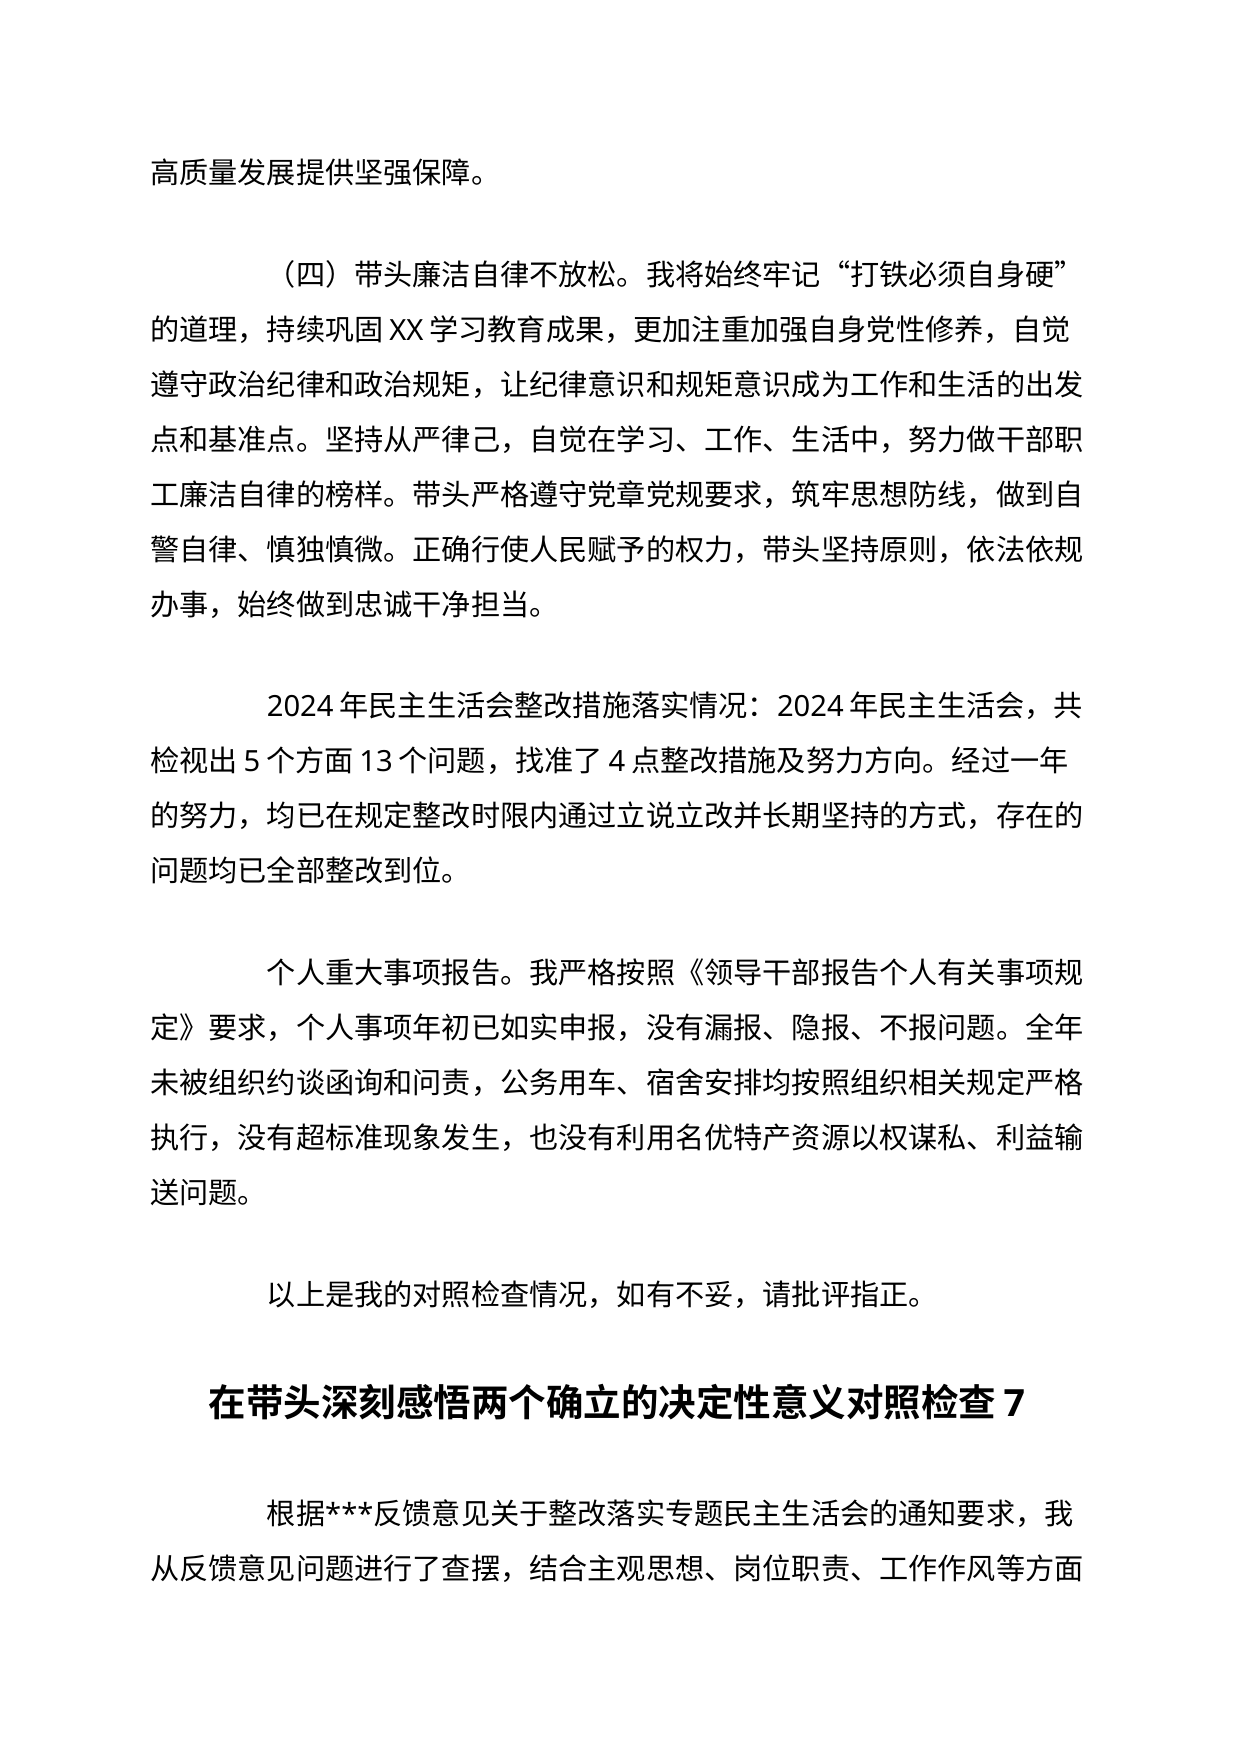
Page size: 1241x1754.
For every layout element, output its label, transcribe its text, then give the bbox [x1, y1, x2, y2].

text 以上是我的对照检查情况，如有不妥，请批评指正。 [150, 1271, 1090, 1313]
text （四）带头廉洁自律不放松。我将始终牢记“打铁必须自身硬”的道理，持续巩固XX学习教育成果，更加注重加强自身党性修养，自觉遵守政治纪律和政治规矩，让纪律意识和规矩意识成为工作和生活的出发点和基准点。坚持从严律己，自觉在学习、工作、生活中，努力做干部职工廉洁自律的榜样。带头严格遵守党章党规要求，筑牢思想防线，做到自警自律、慎独慎微。正确行使人民赋予的权力，带头坚持原则，依法依规办事，始终做到忠诚干净担当。 [150, 252, 1090, 623]
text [150, 1490, 1090, 1588]
text 个人重大事项报告。我严格按照《领导干部报告个人有关事项规定》要求，个人事项年初已如实申报，没有漏报、隐报、不报问题。全年未被组织约谈函询和问责，公务用车、宿舍安排均按照组织相关规定严格执行，没有超标准现象发生，也没有利用名优特产资源以权谋私、利益输送问题。 [150, 950, 1090, 1212]
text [150, 150, 1090, 192]
text 在带头深刻感悟两个确立的决定性意义对照检查7 [150, 1373, 1090, 1427]
text 2024年民主生活会整改措施落实情况：2024年民主生活会，共检视出5个方面13个问题，找准了4点整改措施及努力方向。经过一年的努力，均已在规定整改时限内通过立说立改并长期坚持的方式，存在的问题均已全部整改到位。 [150, 683, 1090, 890]
